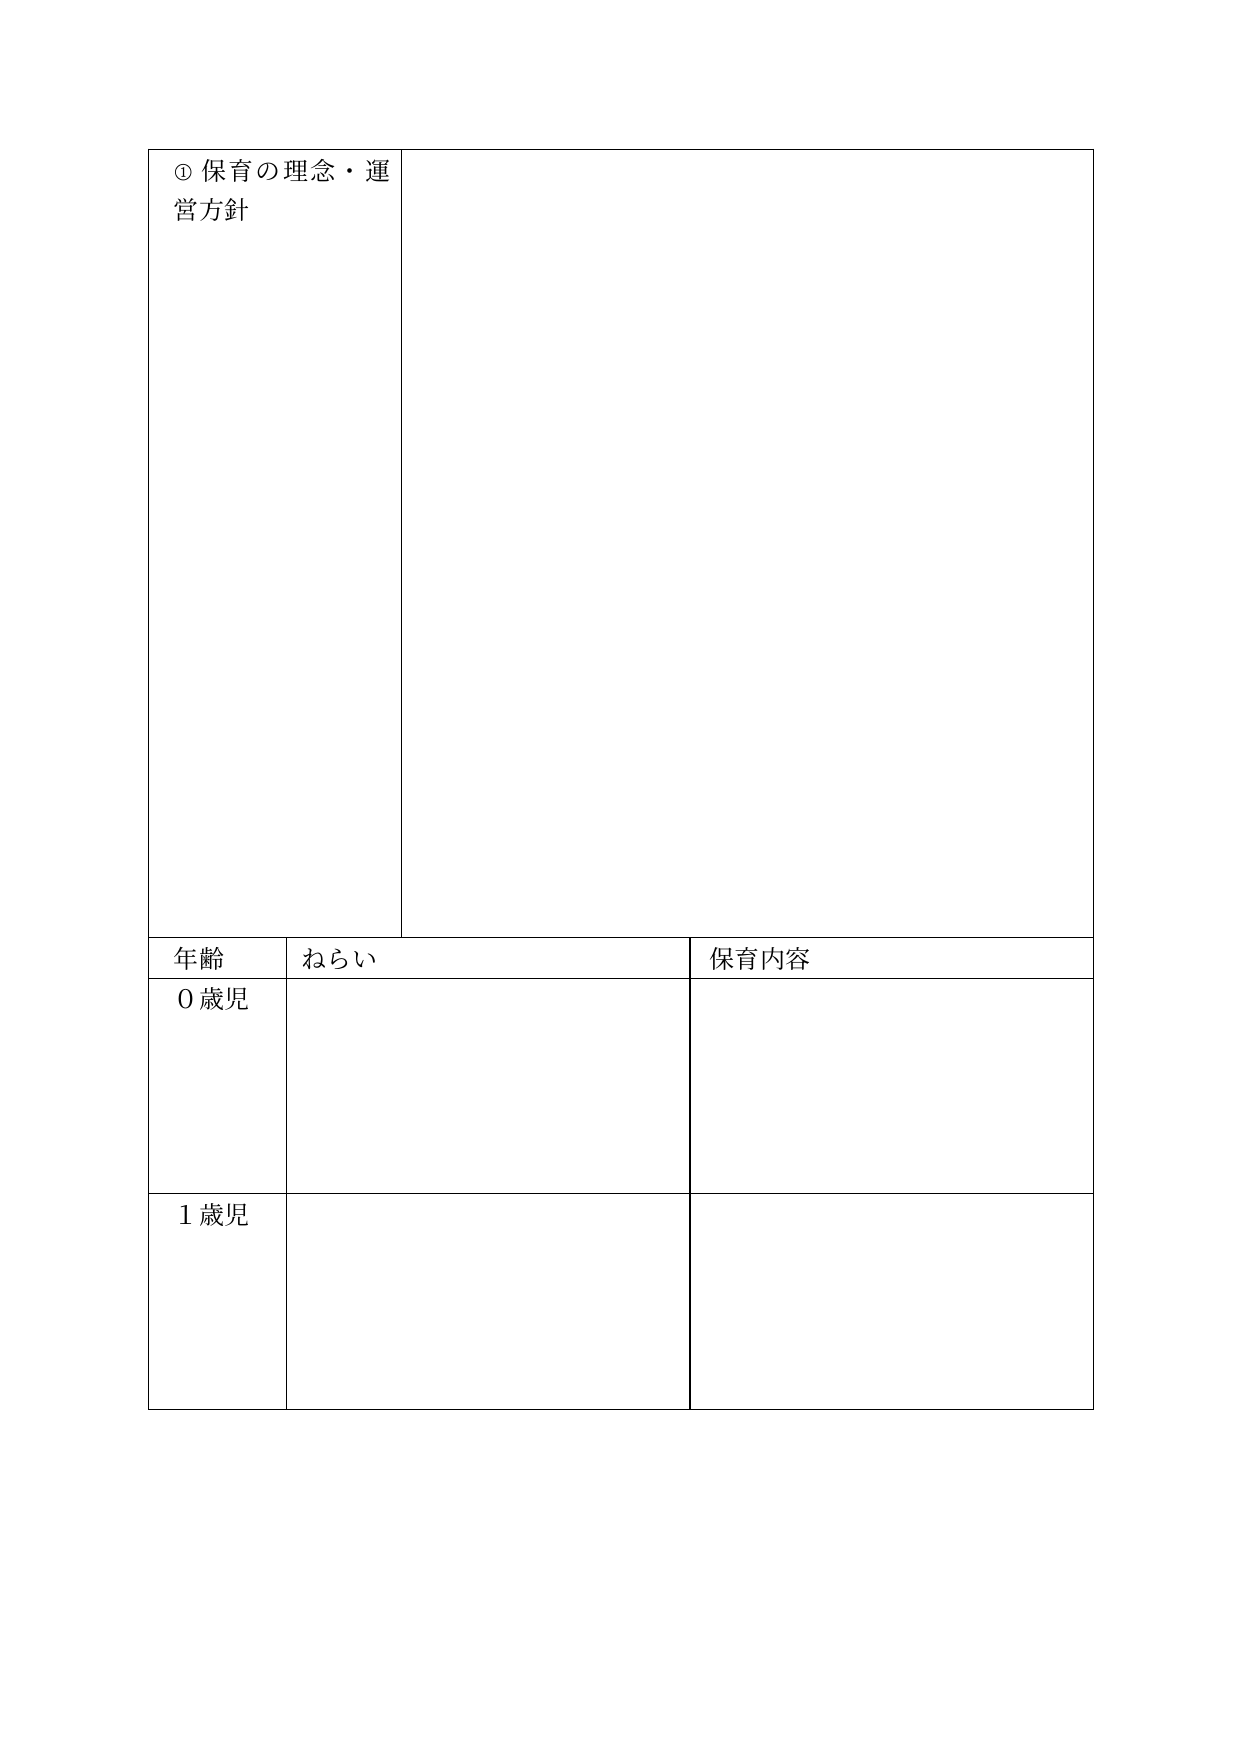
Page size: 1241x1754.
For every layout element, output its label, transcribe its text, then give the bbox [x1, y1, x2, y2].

table_cell 年齢 [149, 938, 286, 977]
table_cell [287, 979, 689, 1193]
table_header ①保育の理念・運営方針 [149, 150, 401, 937]
table_cell 保育内容 [691, 938, 1093, 977]
table_cell ねらい [287, 938, 689, 977]
table_cell [287, 1194, 689, 1409]
table_cell [691, 1194, 1093, 1409]
table_cell １歳児 [149, 1194, 286, 1409]
table_cell ０歳児 [149, 979, 286, 1193]
table_cell [691, 979, 1093, 1193]
table_header [402, 150, 1093, 937]
